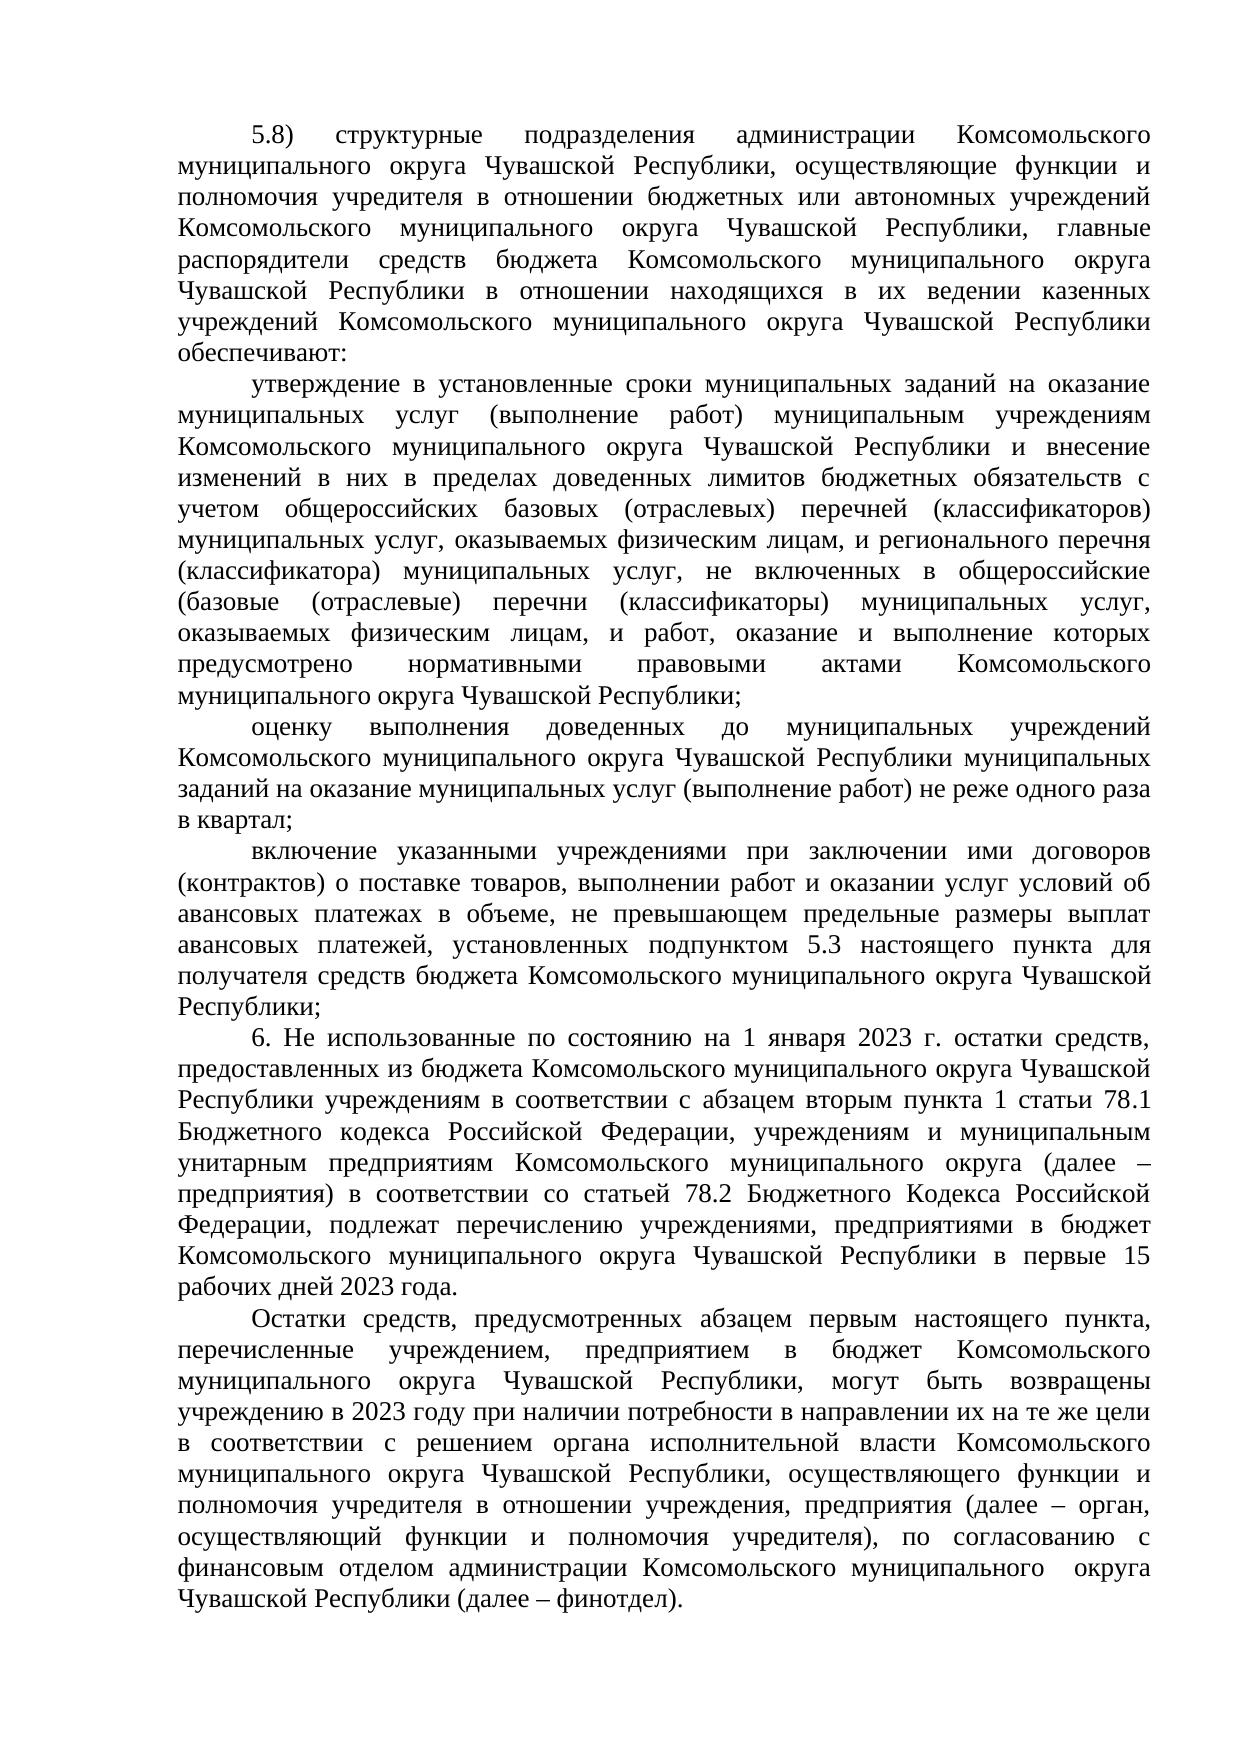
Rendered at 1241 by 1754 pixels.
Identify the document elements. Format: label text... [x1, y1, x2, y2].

text утверждение в установленные сроки муниципальных заданий на оказание муниципальных услуг (выполнение работ) муниципальным учреждениям Комсомольского муниципального округа Чувашской Республики и внесение изменений в них в пределах доведенных лимитов бюджетных обязательств с учетом общероссийских базовых (отраслевых) перечней (классификаторов) муниципальных услуг, оказываемых физическим лицам, и регионального перечня (классификатора) муниципальных услуг, не включенных в общероссийские (базовые (отраслевые) перечни (классификаторы) муниципальных услуг, оказываемых физическим лицам, и работ, оказание и выполнение которых предусмотрено нормативными правовыми актами Комсомольского муниципального округа Чувашской Республики; [177, 367, 1152, 710]
text оценку выполнения доведенных до муниципальных учреждений Комсомольского муниципального округа Чувашской Республики муниципальных заданий на оказание муниципальных услуг (выполнение работ) не реже одного раза в квартал; [177, 710, 1152, 834]
text Остатки средств, предусмотренных абзацем первым настоящего пункта, перечисленные учреждением, предприятием в бюджет Комсомольского муниципального округа Чувашской Республики, могут быть возвращены учреждению в 2023 году при наличии потребности в направлении их на те же цели в соответствии с решением органа исполнительной власти Комсомольского муниципального округа Чувашской Республики, осуществляющего функции и полномочия учредителя в отношении учреждения, предприятия (далее – орган, осуществляющий функции и полномочия учредителя), по согласованию с финансовым отделом администрации Комсомольского муниципального округа Чувашской Республики (далее – финотдел). [177, 1302, 1152, 1613]
text 6. Не использованные по состоянию на 1 января 2023 г. остатки средств, предоставленных из бюджета Комсомольского муниципального округа Чувашской Республики учреждениям в соответствии с абзацем вторым пункта 1 статьи 78.1 Бюджетного кодекса Российской Федерации, учреждениям и муниципальным унитарным предприятиям Комсомольского муниципального округа (далее – предприятия) в соответствии со статьей 78.2 Бюджетного Кодекса Российской Федерации, подлежат перечислению учреждениями, предприятиями в бюджет Комсомольского муниципального округа Чувашской Республики в первые 15 рабочих дней 2023 года. [177, 1021, 1152, 1302]
text включение указанными учреждениями при заключении ими договоров (контрактов) о поставке товаров, выполнении работ и оказании услуг условий об авансовых платежах в объеме, не превышающем предельные размеры выплат авансовых платежей, установленных подпунктом 5.3 настоящего пункта для получателя средств бюджета Комсомольского муниципального округа Чувашской Республики; [177, 834, 1152, 1021]
text 5.8) структурные подразделения администрации Комсомольского муниципального округа Чувашской Республики, осуществляющие функции и полномочия учредителя в отношении бюджетных или автономных учреждений Комсомольского муниципального округа Чувашской Республики, главные распорядители средств бюджета Комсомольского муниципального округа Чувашской Республики в отношении находящихся в их ведении казенных учреждений Комсомольского муниципального округа Чувашской Республики обеспечивают: [177, 118, 1152, 367]
